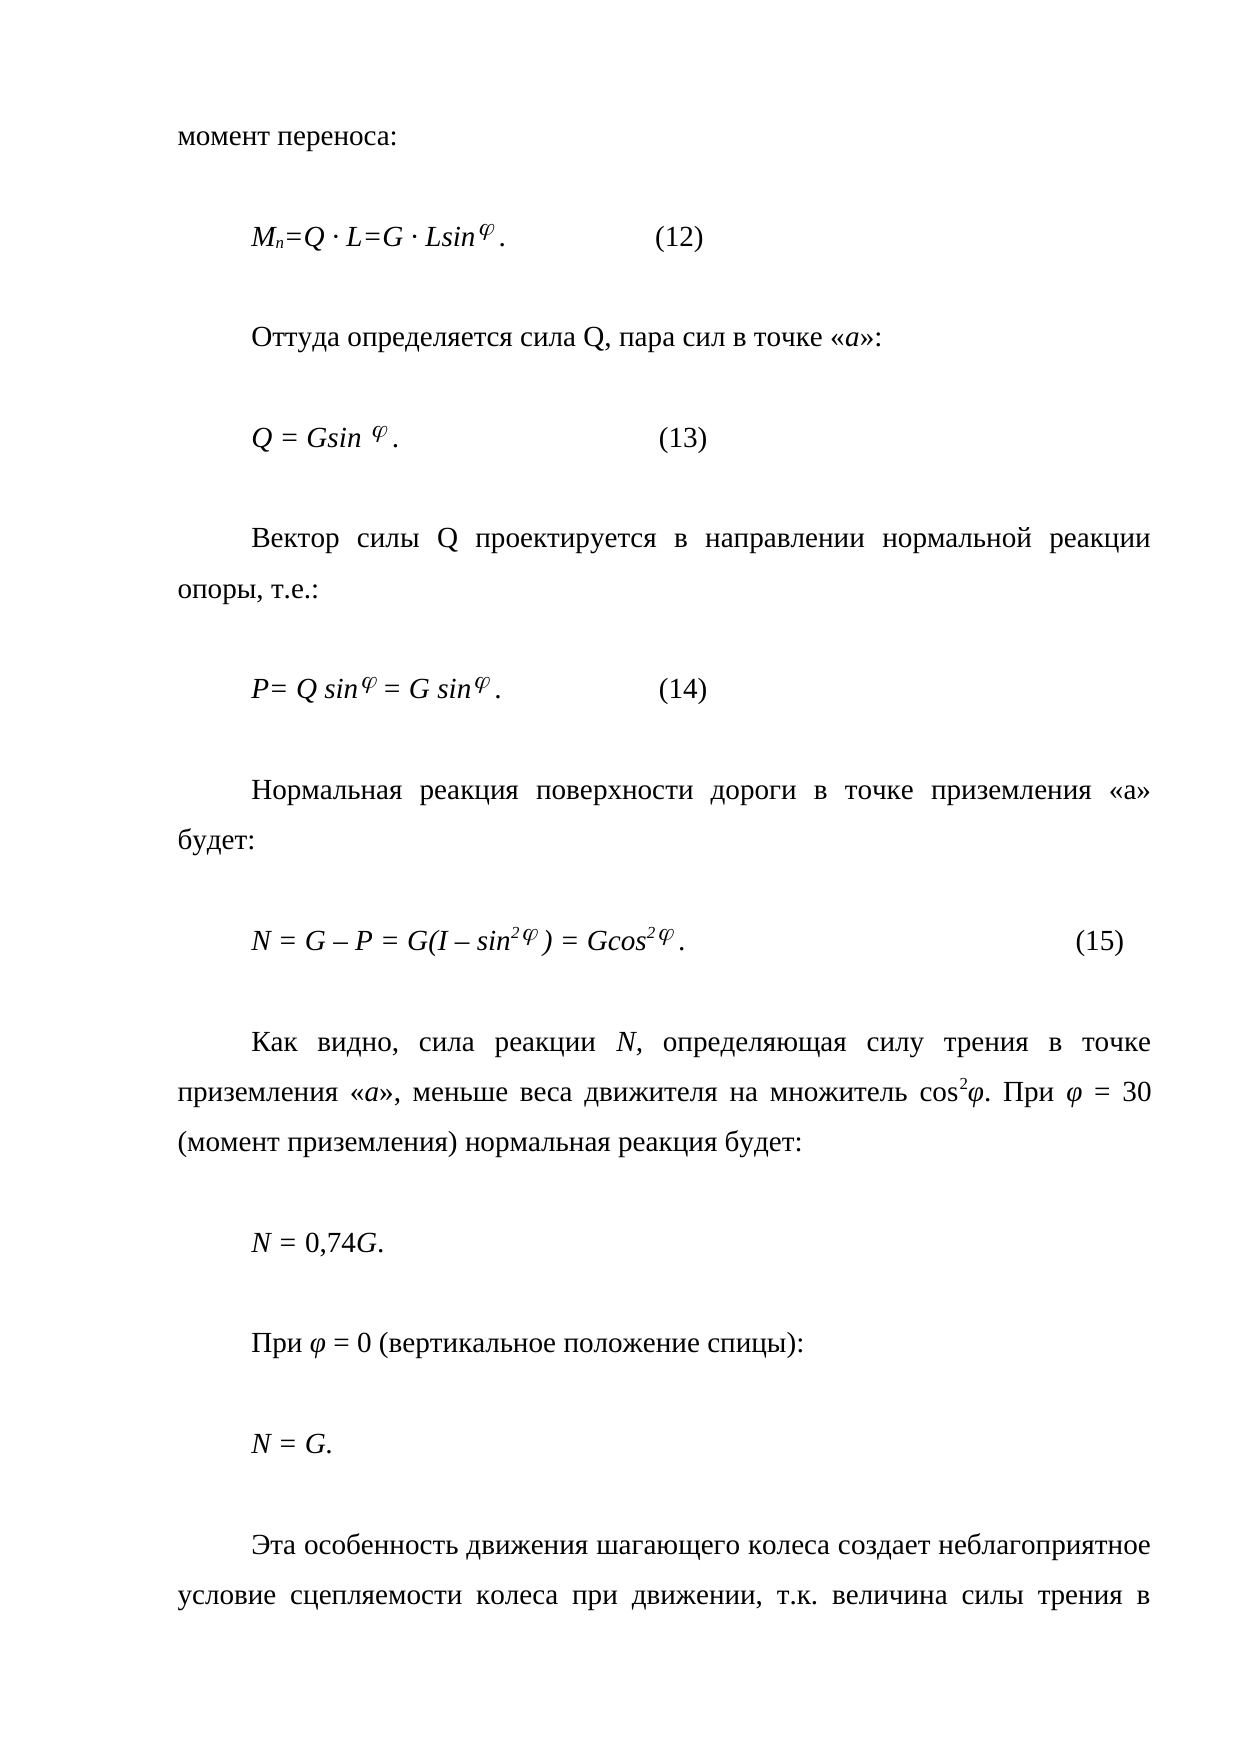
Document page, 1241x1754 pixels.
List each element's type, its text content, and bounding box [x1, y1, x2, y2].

text N = 0,74G. [177, 1225, 1152, 1258]
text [177, 118, 1152, 152]
text Нормальная реакция поверхности дороги в точке приземления «а» будет: [177, 772, 1152, 856]
text N = G. [177, 1426, 1152, 1460]
text Оттуда определяется сила Q, пара сил в точке «а»: [177, 319, 1152, 353]
text Р= Q sin= G sin. (14) [177, 672, 1152, 705]
text Вектор силы Q проектируется в направлении нормальной реакции опоры, т.е.: [177, 521, 1152, 604]
text Mn=Q · L=G · Lsin. (12) [177, 219, 1152, 252]
text Q = Gsin . (13) [177, 420, 1152, 453]
text Как видно, сила реакции N, определяющая силу трения в точке приземления «а», меньше веса движителя на множитель cos2φ. При φ = 30 (момент приземления) нормальная реакция будет: [177, 1024, 1152, 1158]
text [177, 1527, 1152, 1611]
text N = G – P = G(I – sin2) = Gcos2. (15) [177, 923, 1152, 957]
text При φ = 0 (вертикальное положение спицы): [177, 1326, 1152, 1359]
